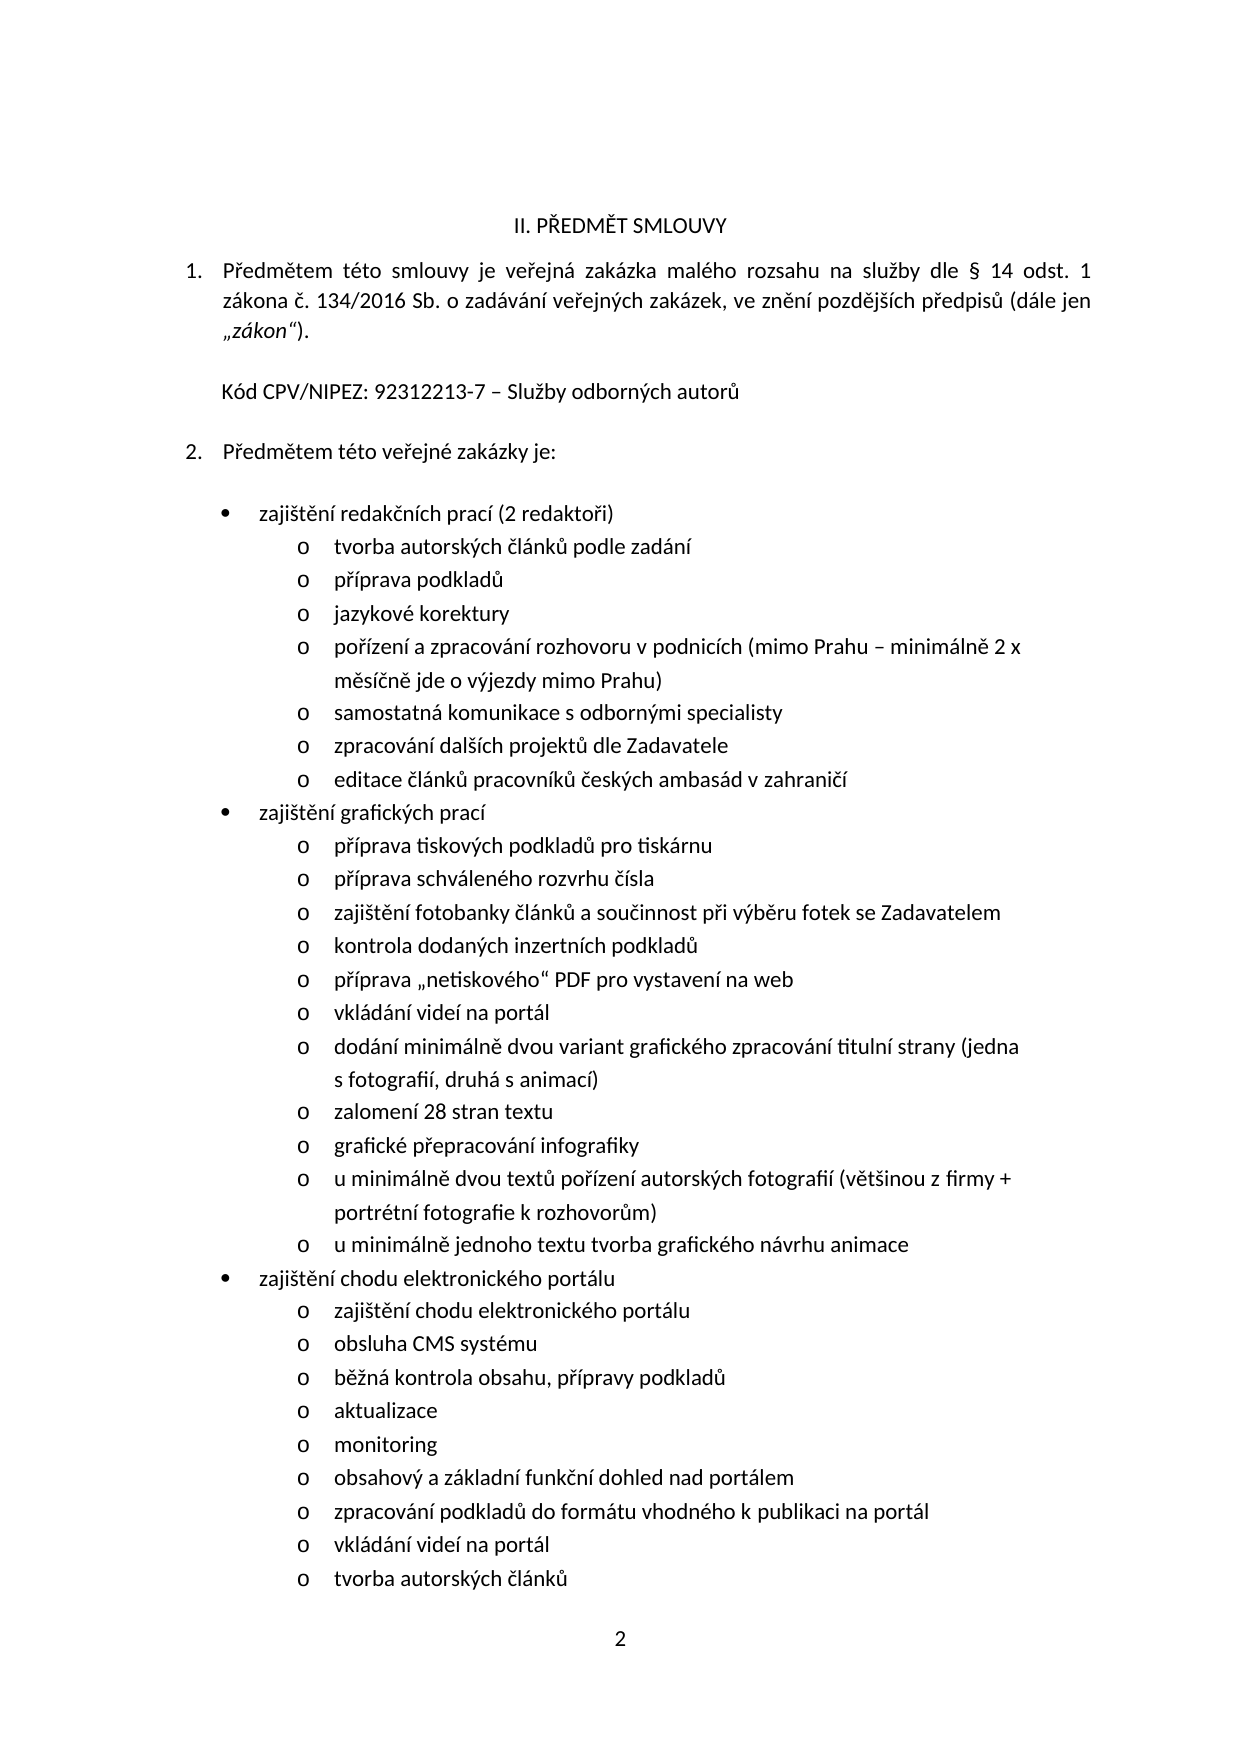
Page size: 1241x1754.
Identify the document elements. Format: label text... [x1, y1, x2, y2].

list vkládání videí na portál [296, 998, 1093, 1028]
list příprava tiskových podkladů pro tiskárnu [296, 831, 1093, 860]
list obsluha CMS systému [296, 1329, 1093, 1358]
text Kód CPV/NIPEZ: 92312213-7 – Služby odborných autorů [148, 377, 1093, 405]
list příprava „netiskového“ PDF pro vystavení na web [296, 965, 1093, 994]
list jazykové korektury [296, 599, 1093, 628]
list tvorba autorských článků podle zadání [296, 532, 1093, 561]
list grafické přepracování infografiky [296, 1131, 1093, 1160]
list běžná kontrola obsahu, přípravy podkladů [296, 1363, 1093, 1392]
list monitoring [296, 1430, 1093, 1459]
list zajištění fotobanky článků a součinnost při výběru fotek se Zadavatelem [296, 898, 1093, 927]
list příprava schváleného rozvrhu čísla [296, 864, 1093, 893]
list zajištění redakčních prací (2 redaktoři) [221, 499, 1093, 528]
list příprava podkladů [296, 565, 1093, 594]
list zalomení 28 stran textu [296, 1097, 1093, 1127]
list aktualizace [296, 1396, 1093, 1426]
list obsahový a základní funkční dohled nad portálem [296, 1463, 1093, 1493]
list u minimálně jednoho textu tvorba grafického návrhu animace [296, 1230, 1093, 1259]
list Předmětem této smlouvy je veřejná zakázka malého rozsahu na služby dle § 14 odst. 1 zákona č. 134/2016 Sb. o zadávání veřejných zakázek, ve znění pozdějších předpisů (dále jen „zákon“). [185, 256, 1093, 344]
list zajištění chodu elektronického portálu [296, 1296, 1093, 1325]
list zajištění chodu elektronického portálu [221, 1264, 1093, 1292]
list zpracování dalších projektů dle Zadavatele [296, 731, 1093, 761]
list kontrola dodaných inzertních podkladů [296, 931, 1093, 961]
list Předmětem této veřejné zakázky je: [185, 437, 1093, 465]
list dodání minimálně dvou variant grafického zpracování titulní strany (jedna s fotografií, druhá s animací) [296, 1032, 1093, 1093]
list samostatná komunikace s odbornými specialisty [296, 698, 1093, 727]
text II. PŘEDMĚT SMLOUVY [148, 202, 1093, 239]
list editace článků pracovníků českých ambasád v zahraničí [296, 765, 1093, 794]
list zpracování podkladů do formátu vhodného k publikaci na portál [296, 1497, 1093, 1526]
list pořízení a zpracování rozhovoru v podnicích (mimo Prahu – minimálně 2 x měsíčně jde o výjezdy mimo Prahu) [296, 632, 1093, 694]
list vkládání videí na portál [296, 1531, 1093, 1560]
list u minimálně dvou textů pořízení autorských fotografií (většinou z firmy + portrétní fotografie k rozhovorům) [296, 1164, 1093, 1226]
list zajištění grafických prací [221, 798, 1093, 827]
list tvorba autorských článků [296, 1564, 1093, 1593]
